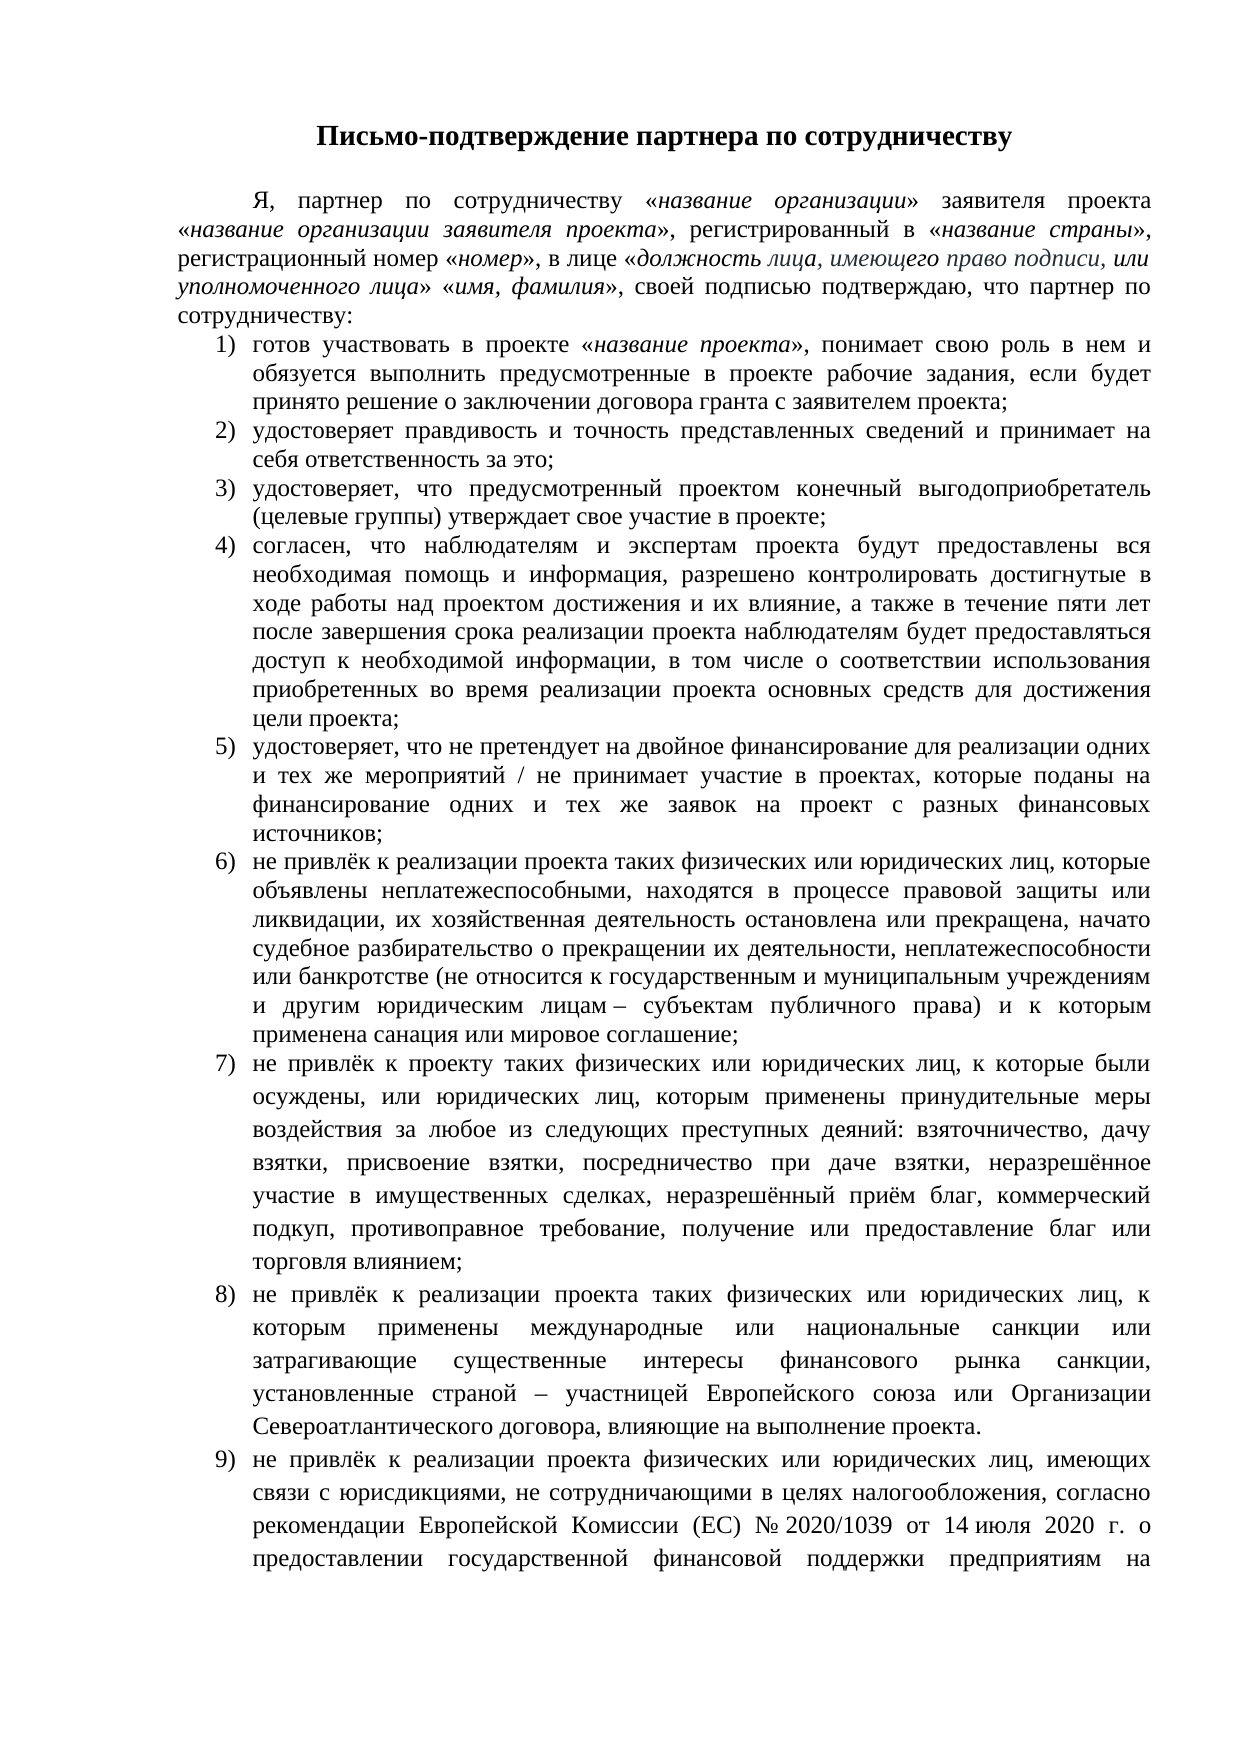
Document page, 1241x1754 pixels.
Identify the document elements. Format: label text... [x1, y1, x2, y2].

list удостоверяет, что не претендует на двойное финансирование для реализации одних и тех же мероприятий / не принимает участие в проектах, которые поданы на финансирование одних и тех же заявок на проект с разных финансовых источников; [215, 731, 1152, 846]
text 8) не привлёк к реализации проекта таких физических или юридических лиц, к которым применены международные или национальные санкции или затрагивающие существенные интересы финансового рынка санкции, установленные страной – участницей Европейского союза или Организации Североатлантического договора, влияющие на выполнение проекта. [215, 1279, 1152, 1440]
list не привлёк к реализации проекта таких физических или юридических лиц, которые объявлены неплатежеспособными, находятся в процессе правовой защиты или ликвидации, их хозяйственная деятельность остановлена или прекращена, начато судебное разбирательство о прекращении их деятельности, неплатежеспособности или банкротстве (не относится к государственным и муниципальным учреждениям и другим юридическим лицам – субъектам публичного права) и к которым применена санация или мировое соглашение; [215, 846, 1152, 1048]
text Я, партнер по сотрудничеству «название организации» заявителя проекта «название организации заявителя проекта», регистрированный в «название страны», регистрационный номер «номер», в лице «должность лица, имеющего право подписи, или уполномоченного лица» «имя, фамилия», своей подписью подтверждаю, что партнер по сотрудничеству: [177, 185, 1152, 329]
text Письмо-подтверждение партнера по сотрудничеству [177, 118, 1152, 152]
list согласен, что наблюдателям и экспертам проекта будут предоставлены вся необходимая помощь и информация, разрешено контролировать достигнутые в ходе работы над проектом достижения и их влияние, а также в течение пяти лет после завершения срока реализации проекта наблюдателям будет предоставляться доступ к необходимой информации, в том числе о соответствии использования приобретенных во время реализации проекта основных средств для достижения цели проекта; [215, 530, 1152, 731]
text 7) не привлёк к проекту таких физических или юридических лиц, к которые были осуждены, или юридических лиц, которым применены принудительные меры воздействия за любое из следующих преступных деяний: взяточничество, дачу взятки, присвоение взятки, посредничество при даче взятки, неразрешённое участие в имущественных сделках, неразрешённый приём благ, коммерческий подкуп, противоправное требование, получение или предоставление благ или торговля влиянием; [215, 1048, 1152, 1274]
list удостоверяет, что предусмотренный проектом конечный выгодоприобретатель (целевые группы) утверждает свое участие в проекте; [215, 473, 1152, 530]
list удостоверяет правдивость и точность представленных сведений и принимает на себя ответственность за это; [215, 415, 1152, 473]
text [215, 1444, 1152, 1572]
list готов участвовать в проекте «название проекта», понимает свою роль в нем и обязуется выполнить предусмотренные в проекте рабочие задания, если будет принято решение о заключении договора гранта с заявителем проекта; [215, 329, 1152, 415]
